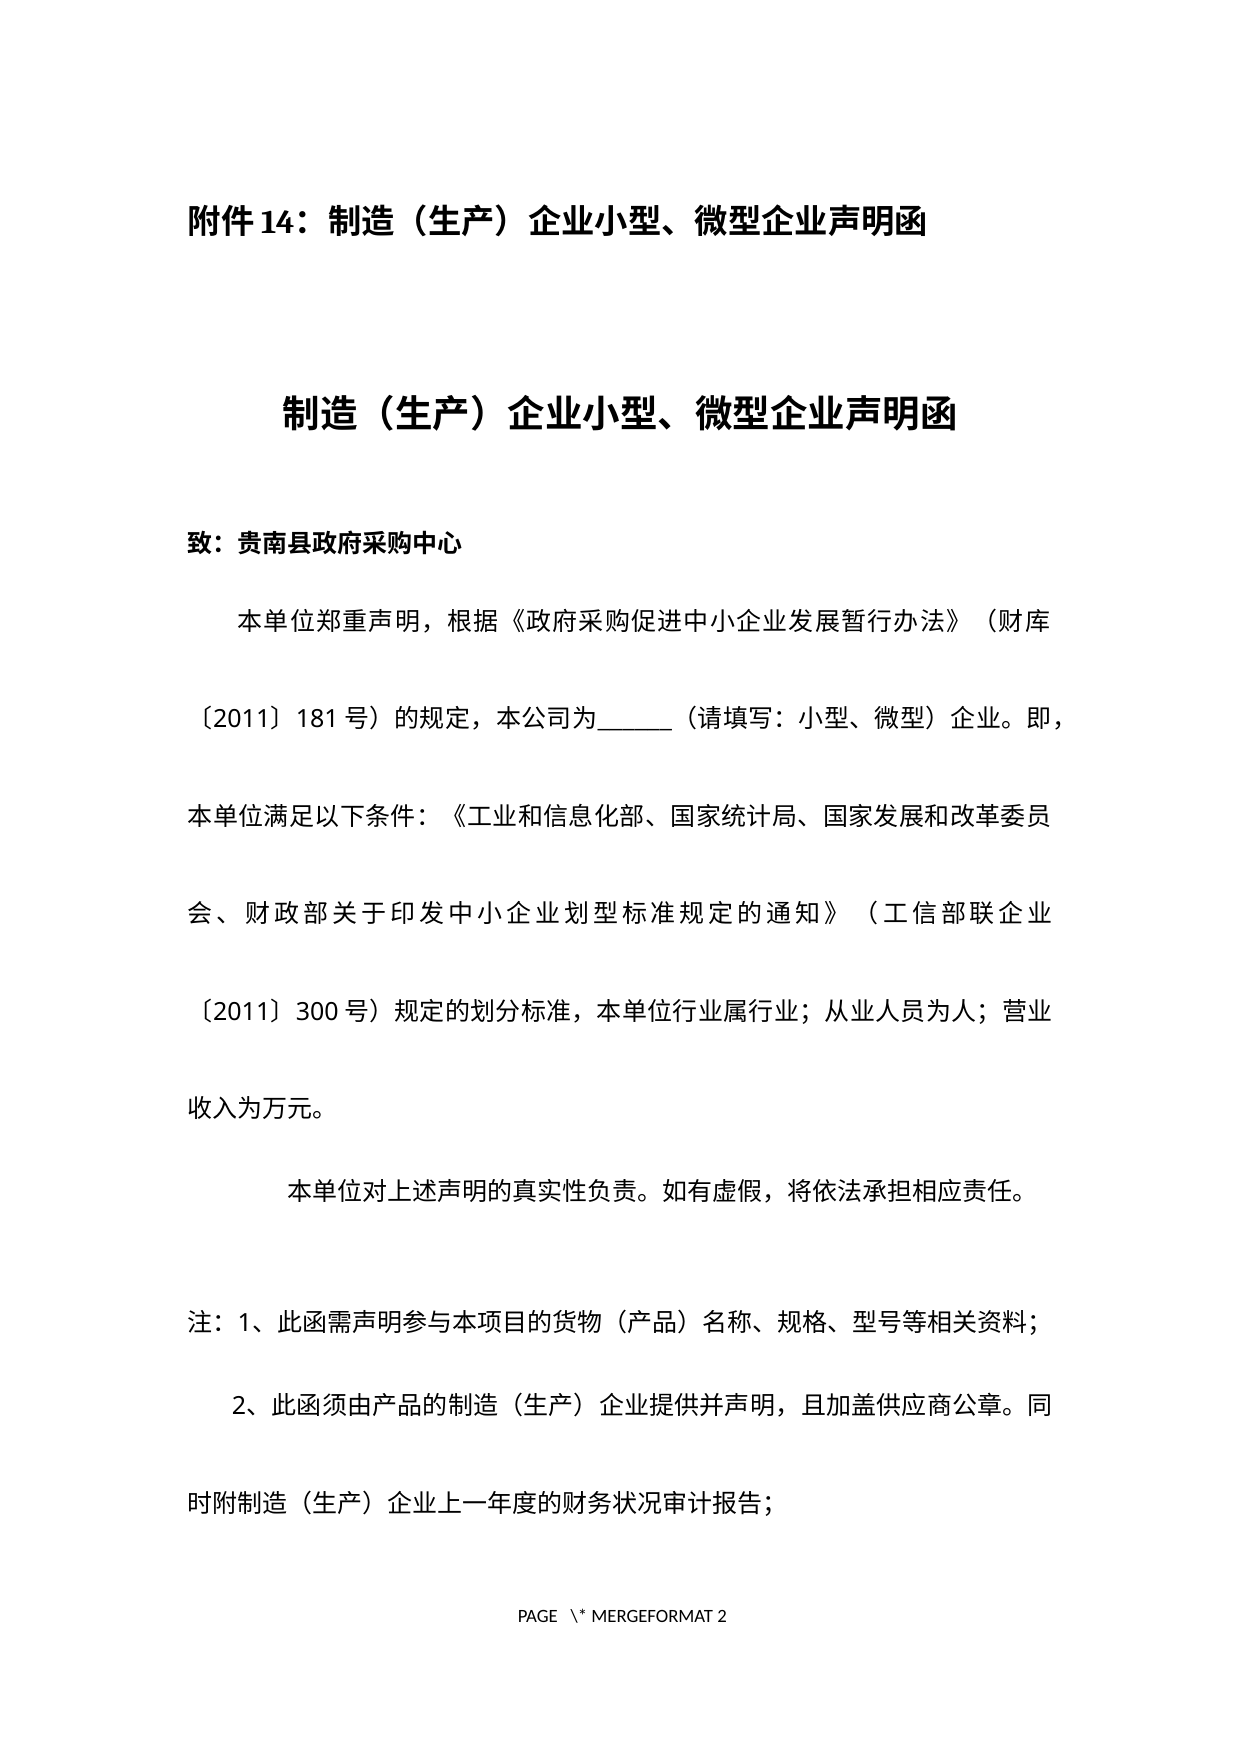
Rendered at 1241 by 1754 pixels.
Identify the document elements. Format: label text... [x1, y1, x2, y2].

text 本单位对上述声明的真实性负责。如有虚假，将依法承担相应责任。 [187, 1157, 1053, 1222]
text 本单位郑重声明，根据《政府采购促进中小企业发展暂行办法》（财库〔2011〕181号）的规定，本公司为______（请填写：小型、微型）企业。即，本单位满足以下条件：《工业和信息化部、国家统计局、国家发展和改革委员会、财政部关于印发中小企业划型标准规定的通知》（工信部联企业〔2011〕300号）规定的划分标准，本单位行业属行业；从业人员为人；营业收入为万元。 [187, 587, 1053, 1139]
subtitle 附件14：制造（生产）企业小型、微型企业声明函 [187, 187, 1053, 252]
text 制造（生产）企业小型、微型企业声明函 [187, 379, 1053, 444]
text 致：贵南县政府采购中心 [187, 509, 1053, 574]
text 2、此函须由产品的制造（生产）企业提供并声明，且加盖供应商公章。同时附制造（生产）企业上一年度的财务状况审计报告； [187, 1371, 1053, 1534]
text 注：1、此函需声明参与本项目的货物（产品）名称、规格、型号等相关资料； [187, 1288, 1053, 1353]
